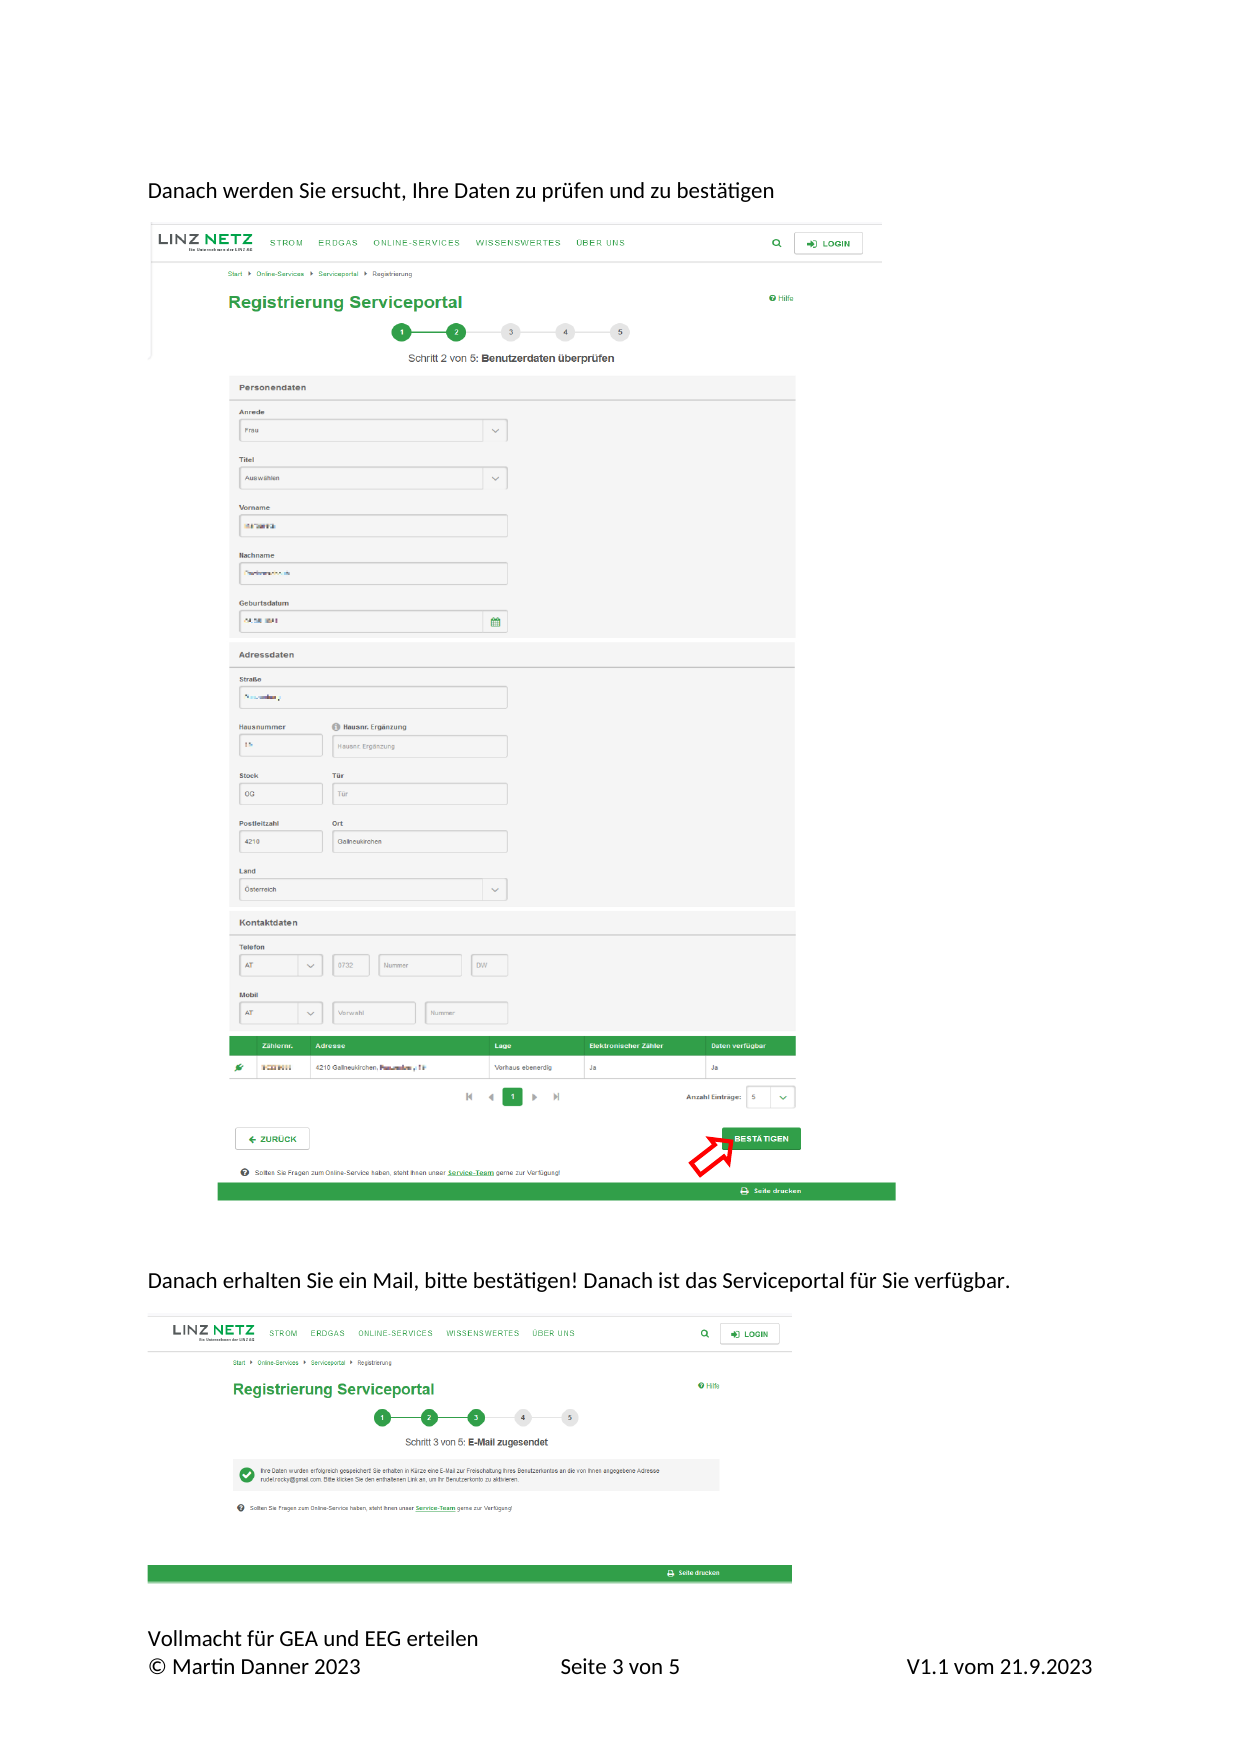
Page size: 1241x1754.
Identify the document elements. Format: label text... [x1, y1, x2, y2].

text Danach werden Sie ersucht, Ihre Daten zu prüfen und zu bestätigen [148, 176, 1093, 204]
picture [147, 1313, 792, 1595]
text Danach erhalten Sie ein Mail, bitte bestätigen! Danach ist das Serviceportal für Sie verfügbar. [148, 1267, 1093, 1294]
picture [147, 222, 896, 1201]
